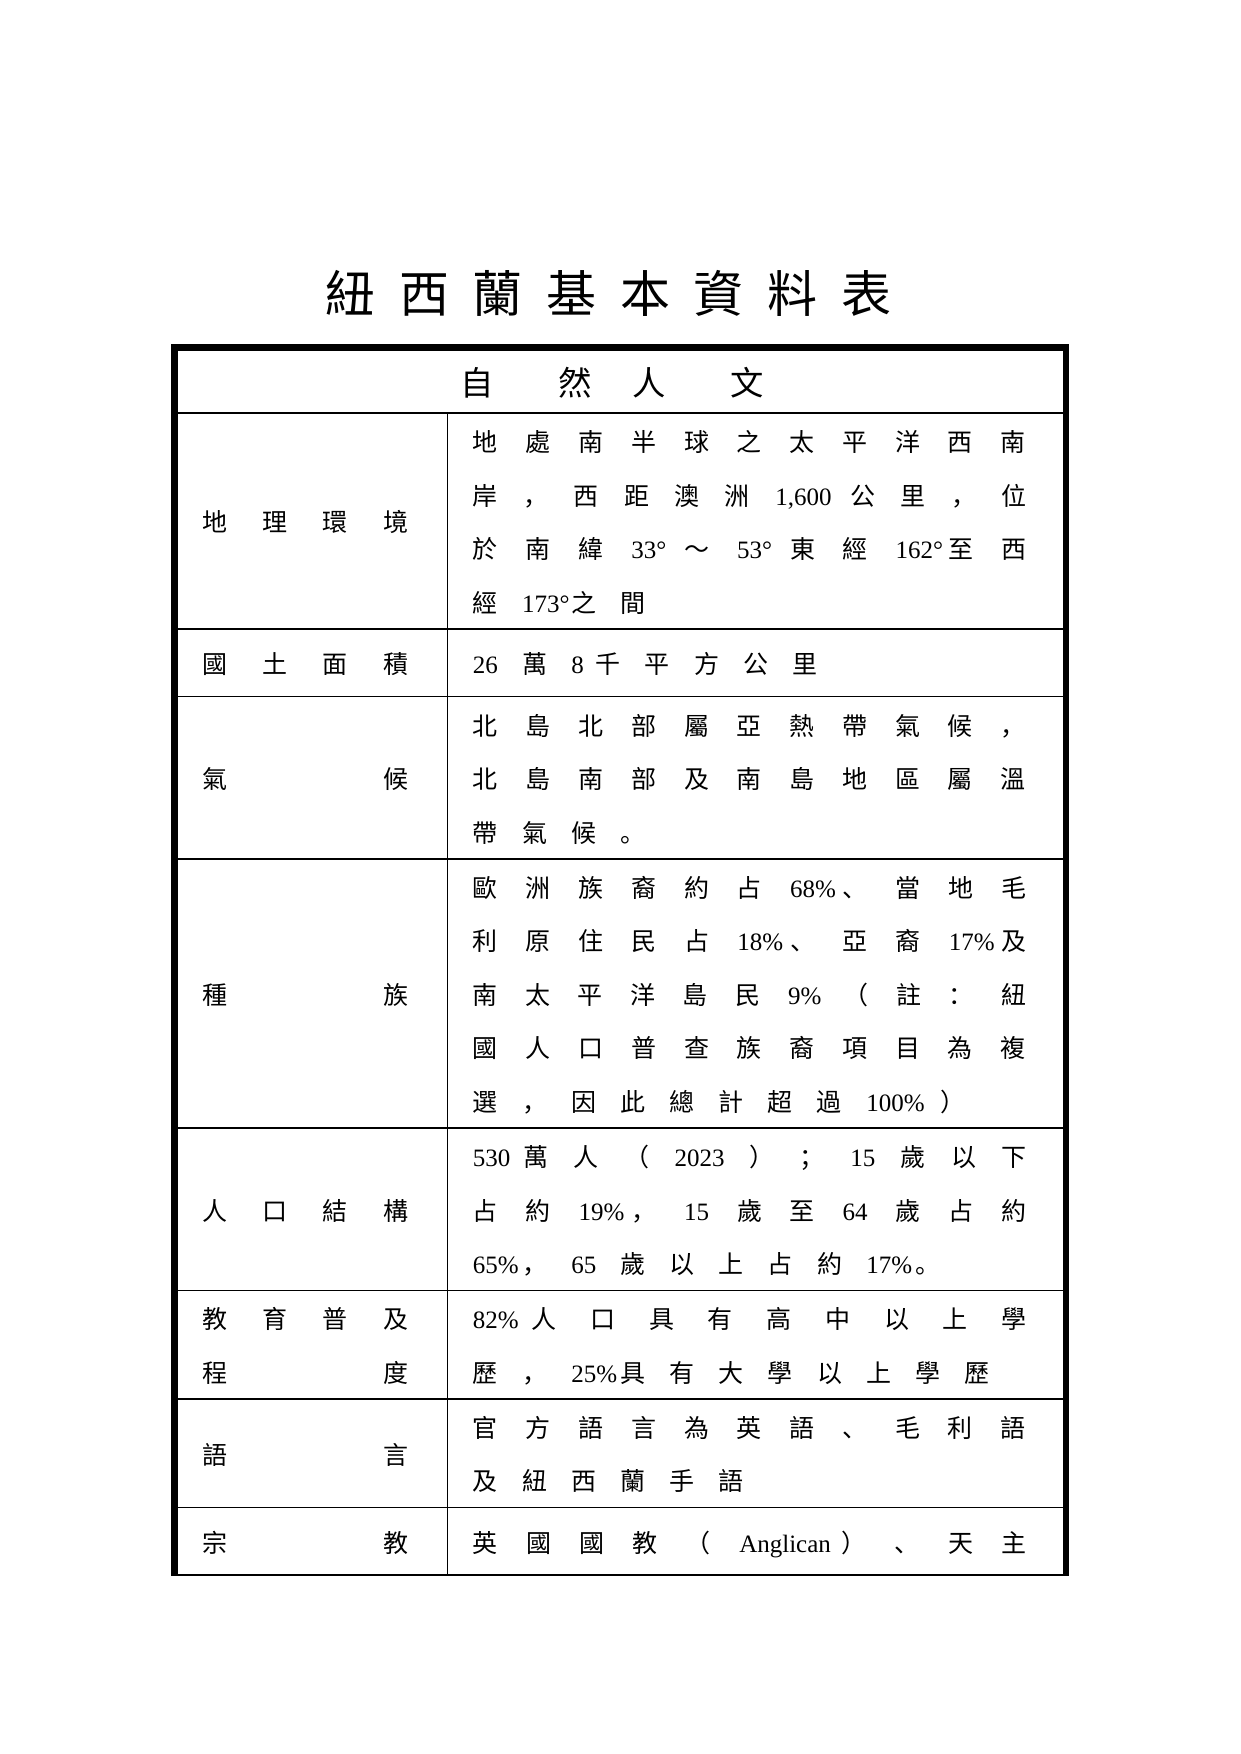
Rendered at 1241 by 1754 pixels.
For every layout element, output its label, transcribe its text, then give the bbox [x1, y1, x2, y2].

table_cell 地理環境 [178, 414, 447, 628]
table_cell 北島北部屬亞熱帶氣候，北島南部及南島地區屬溫帶氣候。 [448, 697, 1063, 858]
table_cell 氣候 [178, 697, 447, 858]
table_cell 官方語言為英語、毛利語及紐西蘭手語 [448, 1400, 1063, 1507]
table_cell 82%人口具有高中以上學歷，25%具有大學以上學歷 [448, 1291, 1063, 1398]
table_cell 530萬人（2023）；15歲以下占約19%，15歲至64歲占約65%，65歲以上占約17%。 [448, 1129, 1063, 1289]
text 紐西蘭基本資料表 [178, 237, 1063, 344]
table_cell 地處南半球之太平洋西南岸，西距澳洲1,600公里，位於南緯33°～53°東經162°至西經173°之間 [448, 414, 1063, 628]
table_cell 種族 [178, 860, 447, 1127]
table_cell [448, 1508, 1063, 1574]
table_cell 國土面積 [178, 630, 447, 696]
table_cell 教育普及程度 [178, 1291, 447, 1398]
table_cell 26萬8千平方公里 [448, 630, 1063, 696]
table_cell 宗教 [178, 1508, 447, 1574]
table_cell 人口結構 [178, 1129, 447, 1289]
table_cell 語言 [178, 1400, 447, 1507]
table_cell 歐洲族裔約占68%、當地毛利原住民占18%、亞裔17%及南太平洋島民9% （註：紐國人口普查族裔項目為複選，因此總計超過100%） [448, 860, 1063, 1127]
table_header 自 然 人 文 [178, 351, 1063, 412]
